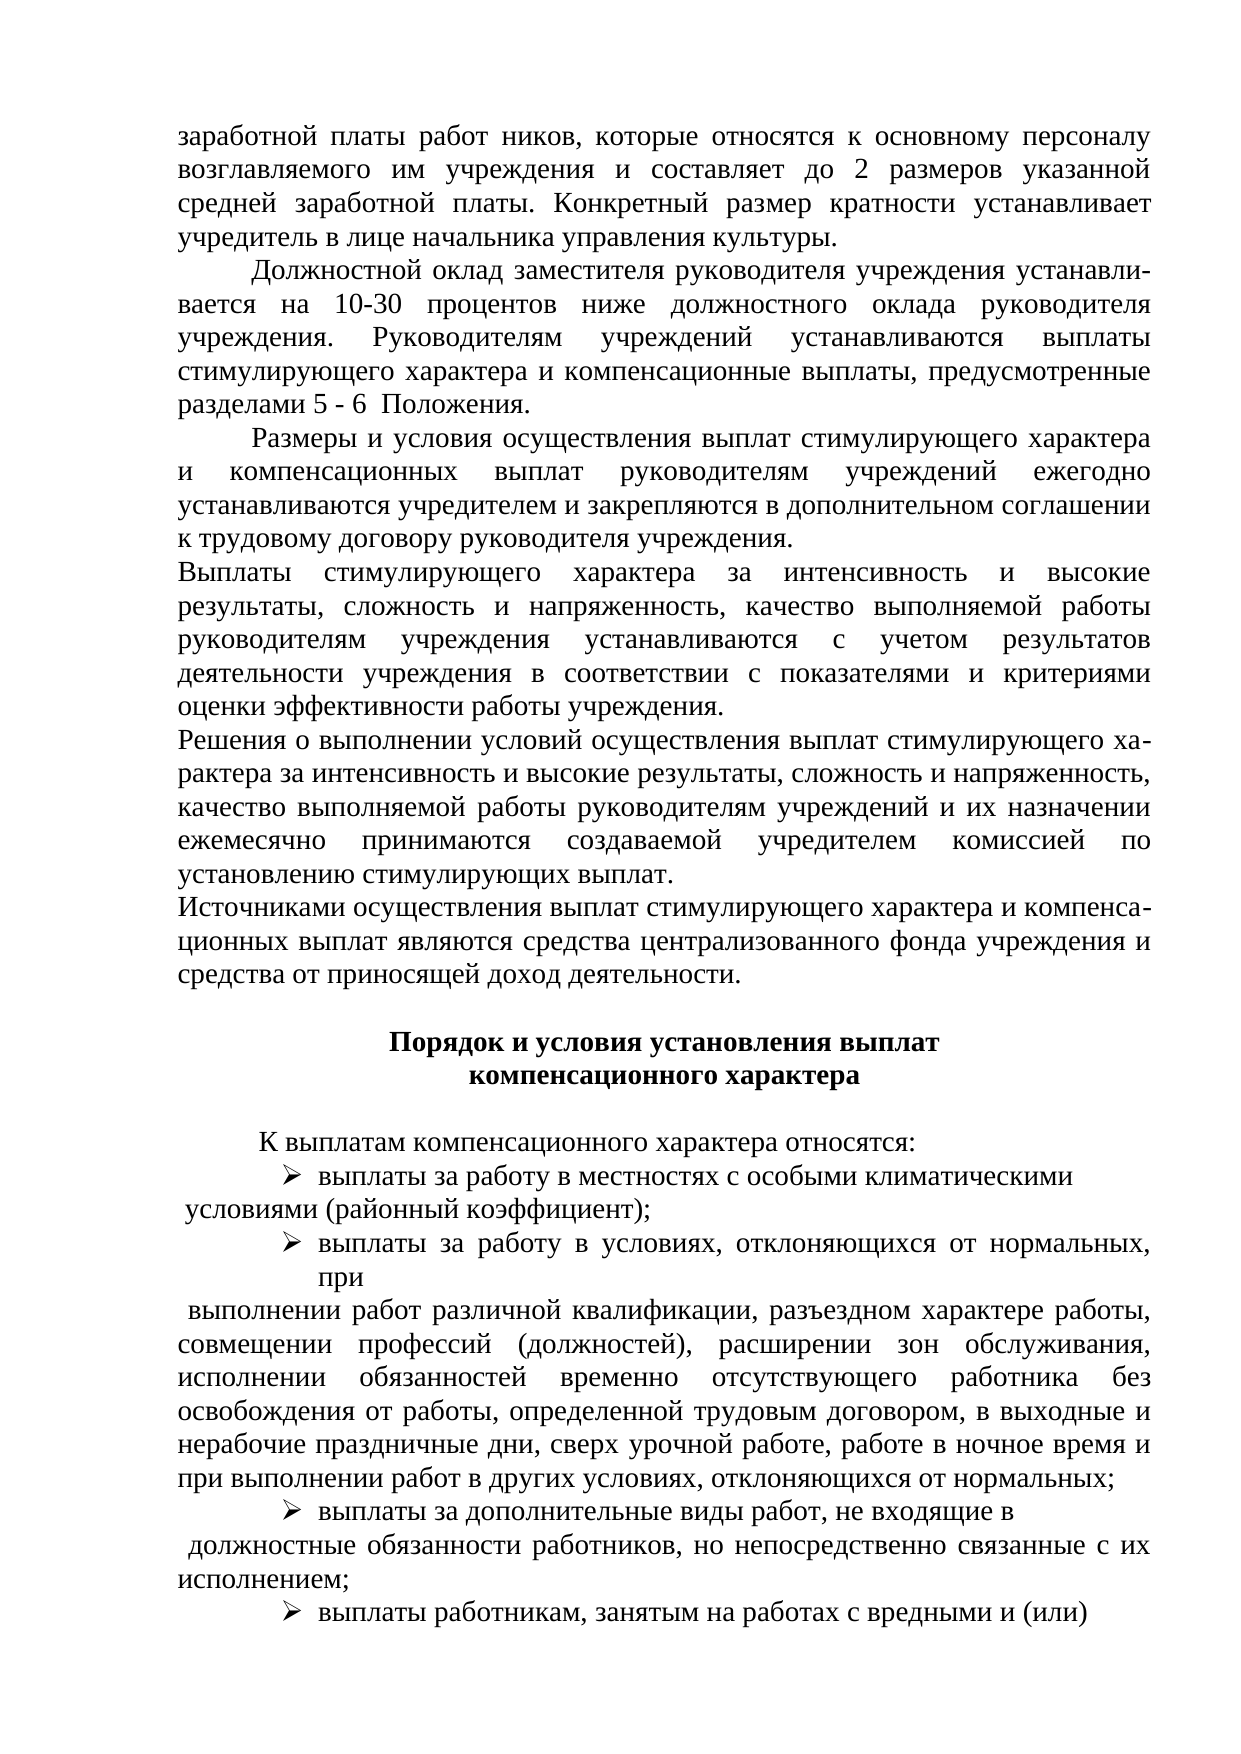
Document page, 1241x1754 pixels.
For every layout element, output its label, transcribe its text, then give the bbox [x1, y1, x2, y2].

text Порядок и условия установления выплат [177, 1024, 1152, 1057]
list выплаты за дополнительные виды работ, не входящие в [280, 1493, 1152, 1527]
text условиями (районный коэффициент); [177, 1192, 1152, 1225]
text должностные обязанности работников, но непосредственно связанные с их исполнением; [177, 1527, 1152, 1594]
text Должностной оклад заместителя руководителя учреждения устанавли- вается на 10-30 процентов ниже должностного оклада руководителя учреждения. Руководителям учреждений устанавливаются выплаты стимулирующего характера и компенсационные выплаты, предусмотренные разделами 5 - 6 Положения. [177, 252, 1152, 420]
text выполнении работ различной квалификации, разъездном характере работы, совмещении профессий (должностей), расширении зон обслуживания, исполнении обязанностей временно отсутствующего работника без освобождения от работы, определенной трудовым договором, в выходные и нерабочие праздничные дни, сверх урочной работе, работе в ночное время и при выполнении работ в других условиях, отклоняющихся от нормальных; [177, 1292, 1152, 1493]
text Выплаты стимулирующего характера за интенсивность и высокие результаты, сложность и напряженность, качество выполняемой работы руководителям учреждения устанавливаются с учетом результатов деятельности учреждения в соответствии с показателями и критериями оценки эффективности работы учреждения. [177, 554, 1152, 722]
text Размеры и условия осуществления выплат стимулирующего характера и компенсационных выплат руководителям учреждений ежегодно устанавливаются учредителем и закрепляются в дополнительном соглашении к трудовому договору руководителя учреждения. [177, 420, 1152, 554]
text Источниками осуществления выплат стимулирующего характера и компенса- ционных выплат являются средства централизованного фонда учреждения и средства от приносящей доход деятельности. [177, 889, 1152, 990]
text компенсационного характера [177, 1057, 1152, 1091]
list выплаты работникам, занятым на работах с вредными и (или) [280, 1594, 1152, 1628]
list выплаты за работу в условиях, отклоняющихся от нормальных, при [280, 1225, 1152, 1292]
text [177, 118, 1152, 252]
list выплаты за работу в местностях с особыми климатическими [280, 1158, 1152, 1192]
text Решения о выполнении условий осуществления выплат стимулирующего ха- рактера за интенсивность и высокие результаты, сложность и напряженность, качество выполняемой работы руководителям учреждений и их назначении ежемесячно принимаются создаваемой учредителем комиссией по установлению стимулирующих выплат. [177, 722, 1152, 889]
text К выплатам компенсационного характера относятся: [177, 1124, 1152, 1158]
